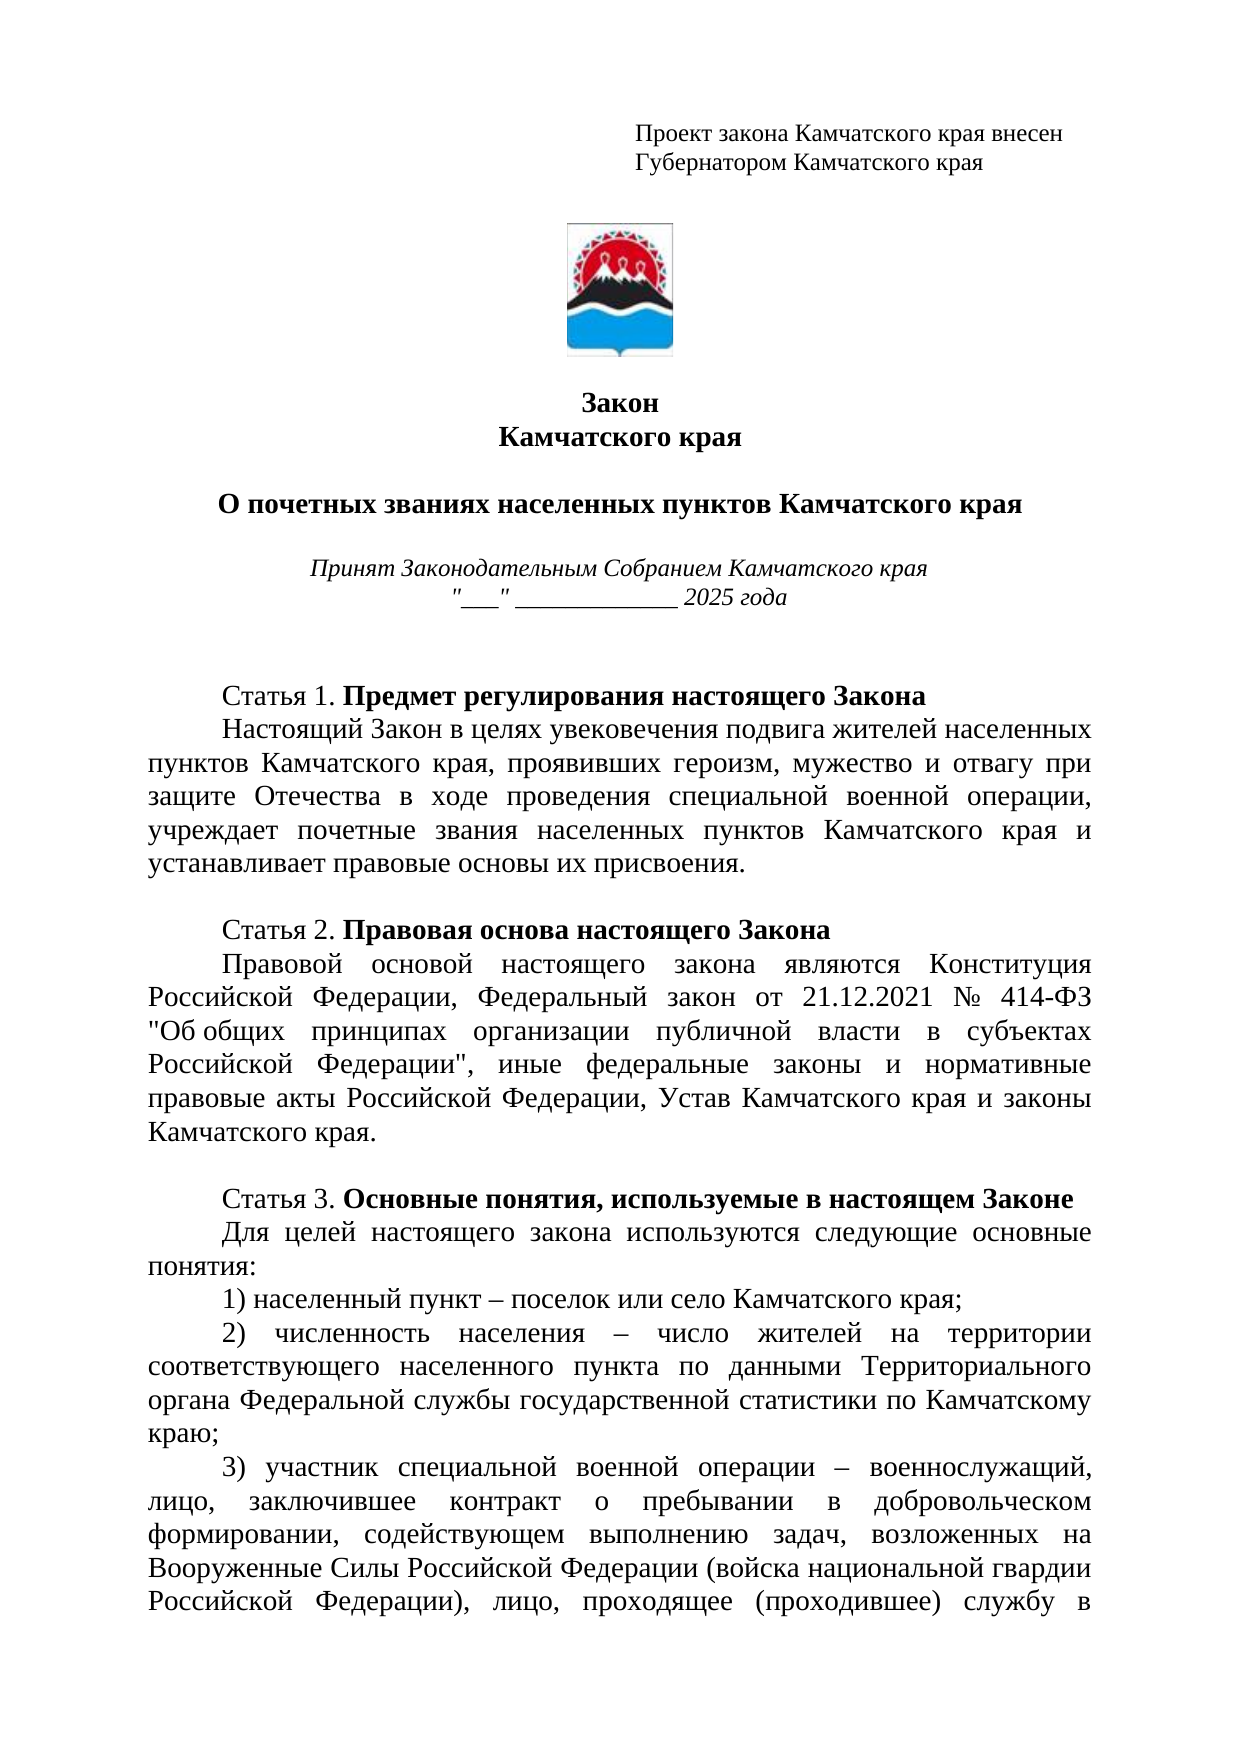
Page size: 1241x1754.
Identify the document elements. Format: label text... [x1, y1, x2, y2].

title О почетных званиях населенных пунктов Камчатского края [148, 486, 1092, 519]
text Для целей настоящего закона используются следующие основные понятия: [148, 1214, 1092, 1281]
text Статья 1. Предмет регулирования настоящего Закона [148, 678, 1092, 711]
picture [567, 328, 674, 357]
text 2) численность населения – число жителей на территории соответствующего населенного пункта по данными Территориального органа Федеральной службы государственной статистики по Камчатскому краю; [148, 1315, 1092, 1449]
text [148, 1449, 1092, 1617]
text Настоящий Закон в целях увековечения подвига жителей населенных пунктов Камчатского края, проявивших героизм, мужество и отвагу при защите Отечества в ходе проведения специальной военной операции, учреждает почетные звания населенных пунктов Камчатского края и устанавливает правовые основы их присвоения. [148, 711, 1092, 879]
text Статья 2. Правовая основа настоящего Закона [148, 912, 1092, 946]
text Принят Законодательным Собранием Камчатского края [148, 553, 1092, 582]
text Правовой основой настоящего закона являются Конституция Российской Федерации, Федеральный закон от 21.12.2021 № 414-ФЗ "Об общих принципах организации публичной власти в субъектах Российской Федерации", иные федеральные законы и нормативные правовые акты Российской Федерации, Устав Камчатского края и законы Камчатского края. [148, 946, 1092, 1147]
text Статья 3. Основные понятия, используемые в настоящем Законе [148, 1181, 1092, 1214]
picture [567, 223, 674, 322]
text Закон [148, 385, 1092, 419]
text 1) населенный пункт – поселок или село Камчатского края; [148, 1281, 1092, 1315]
text "___" _____________ 2025 года [148, 582, 1092, 611]
text Камчатского края [148, 419, 1092, 452]
text Губернатором Камчатского края [635, 147, 1092, 176]
text Проект закона Камчатского края внесен [635, 118, 1092, 147]
